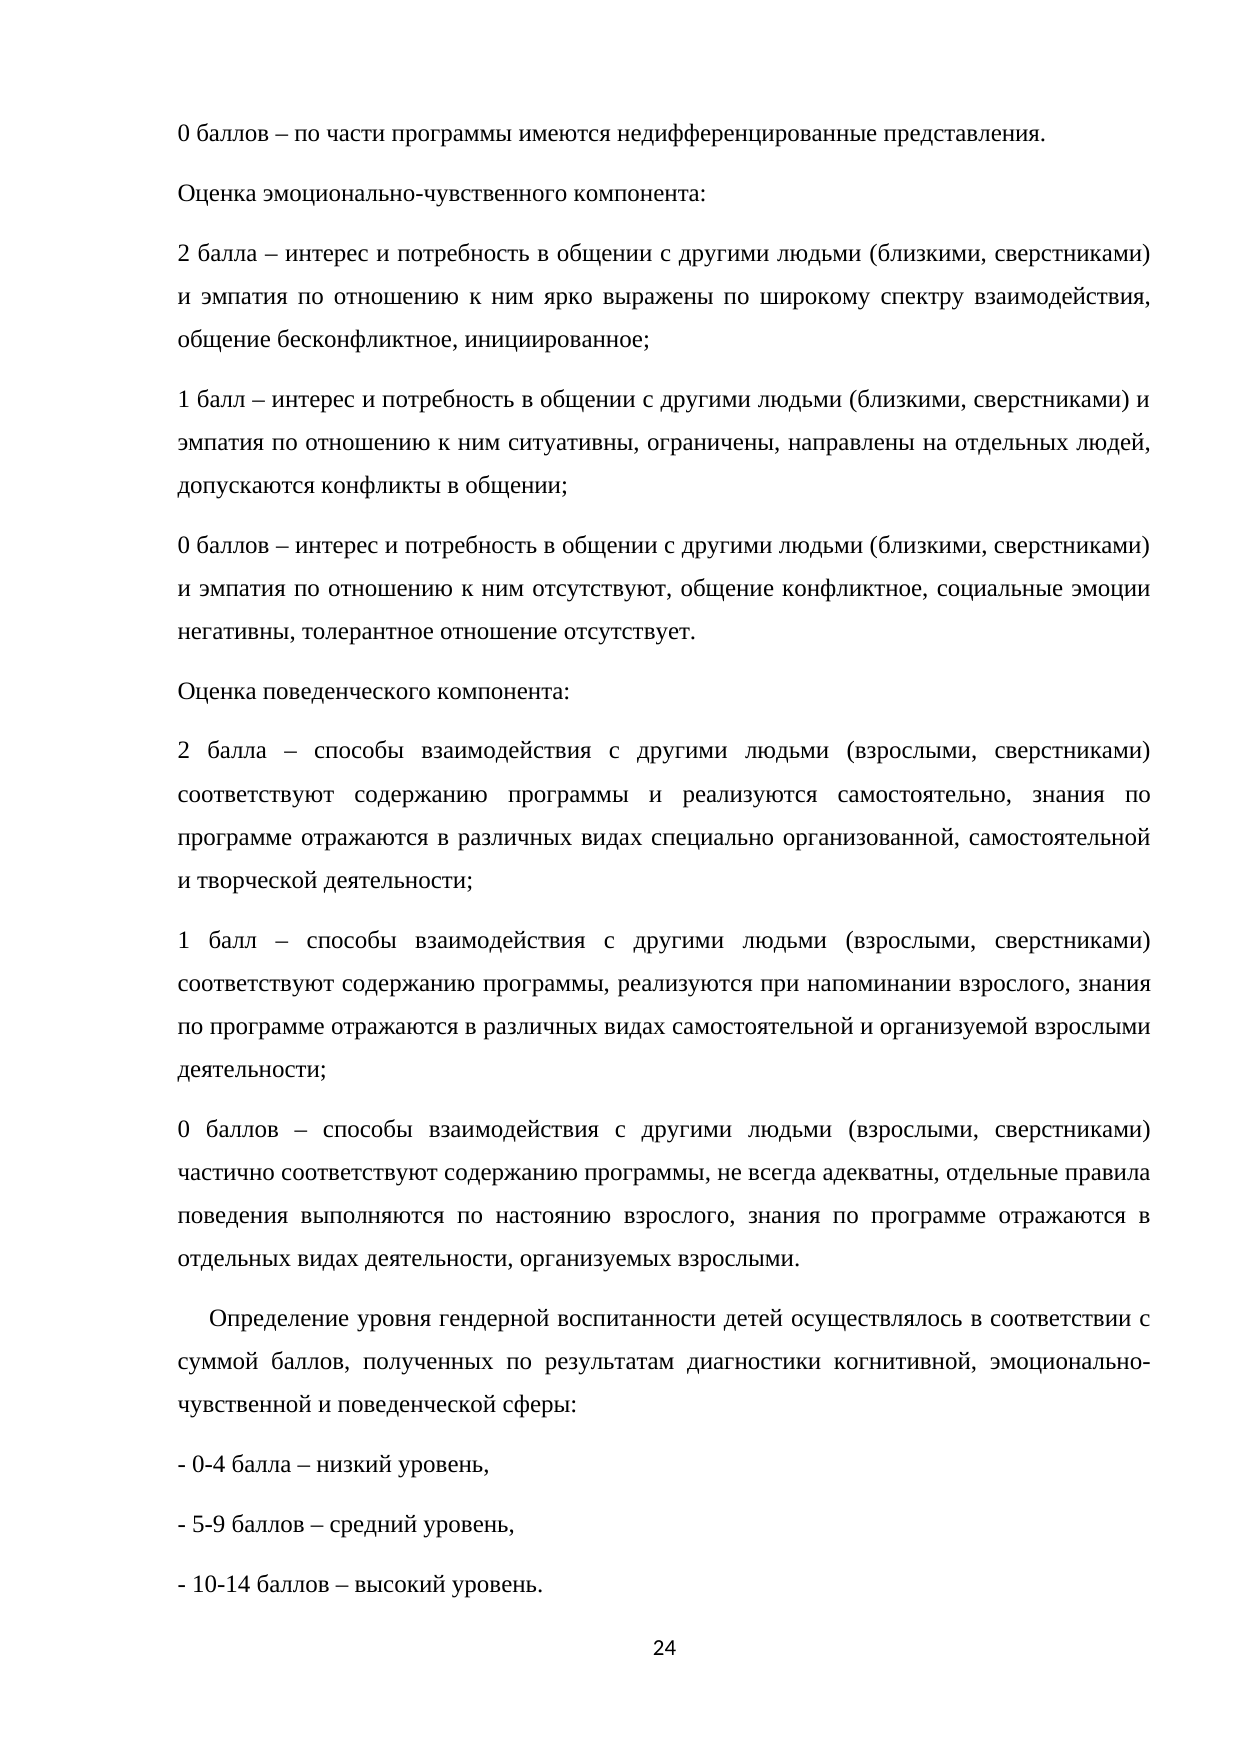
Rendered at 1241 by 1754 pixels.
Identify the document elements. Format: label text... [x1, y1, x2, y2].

text Определение уровня гендерной воспитанности детей осуществлялось в соответствии с суммой баллов, полученных по результатам диагностики когнитивной, эмоционально-чувственной и поведенческой сферы: [177, 1303, 1152, 1418]
text 2 балла – способы взаимодействия с другими людьми (взрослыми, сверстниками) соответствуют содержанию программы и реализуются самостоятельно, знания по программе отражаются в различных видах специально организованной, самостоятельной и творческой деятельности; [177, 736, 1152, 894]
text 0 баллов – интерес и потребность в общении с другими людьми (близкими, сверстниками) и эмпатия по отношению к ним отсутствуют, общение конфликтное, социальные эмоции негативны, толерантное отношение отсутствует. [177, 530, 1152, 645]
text 1 балл – интерес и потребность в общении с другими людьми (близкими, сверстниками) и эмпатия по отношению к ним ситуативны, ограничены, направлены на отдельных людей, допускаются конфликты в общении; [177, 384, 1152, 499]
text - 0-4 балла – низкий уровень, [177, 1449, 1152, 1478]
text - 5-9 баллов – средний уровень, [177, 1509, 1152, 1538]
text - 10-14 баллов – высокий уровень. [177, 1569, 1152, 1597]
text 0 баллов – способы взаимодействия с другими людьми (взрослыми, сверстниками) частично соответствуют содержанию программы, не всегда адекватны, отдельные правила поведения выполняются по настоянию взрослого, знания по программе отражаются в отдельных видах деятельности, организуемых взрослыми. [177, 1114, 1152, 1272]
text 0 баллов – по части программы имеются недифференцированные представления. [177, 118, 1152, 147]
text 2 балла – интерес и потребность в общении с другими людьми (близкими, сверстниками) и эмпатия по отношению к ним ярко выражены по широкому спектру взаимодействия, общение бесконфликтное, инициированное; [177, 238, 1152, 353]
text Оценка эмоционально-чувственного компонента: [177, 178, 1152, 207]
text 1 балл – способы взаимодействия с другими людьми (взрослыми, сверстниками) соответствуют содержанию программы, реализуются при напоминании взрослого, знания по программе отражаются в различных видах самостоятельной и организуемой взрослыми деятельности; [177, 925, 1152, 1083]
text Оценка поведенческого компонента: [177, 676, 1152, 704]
